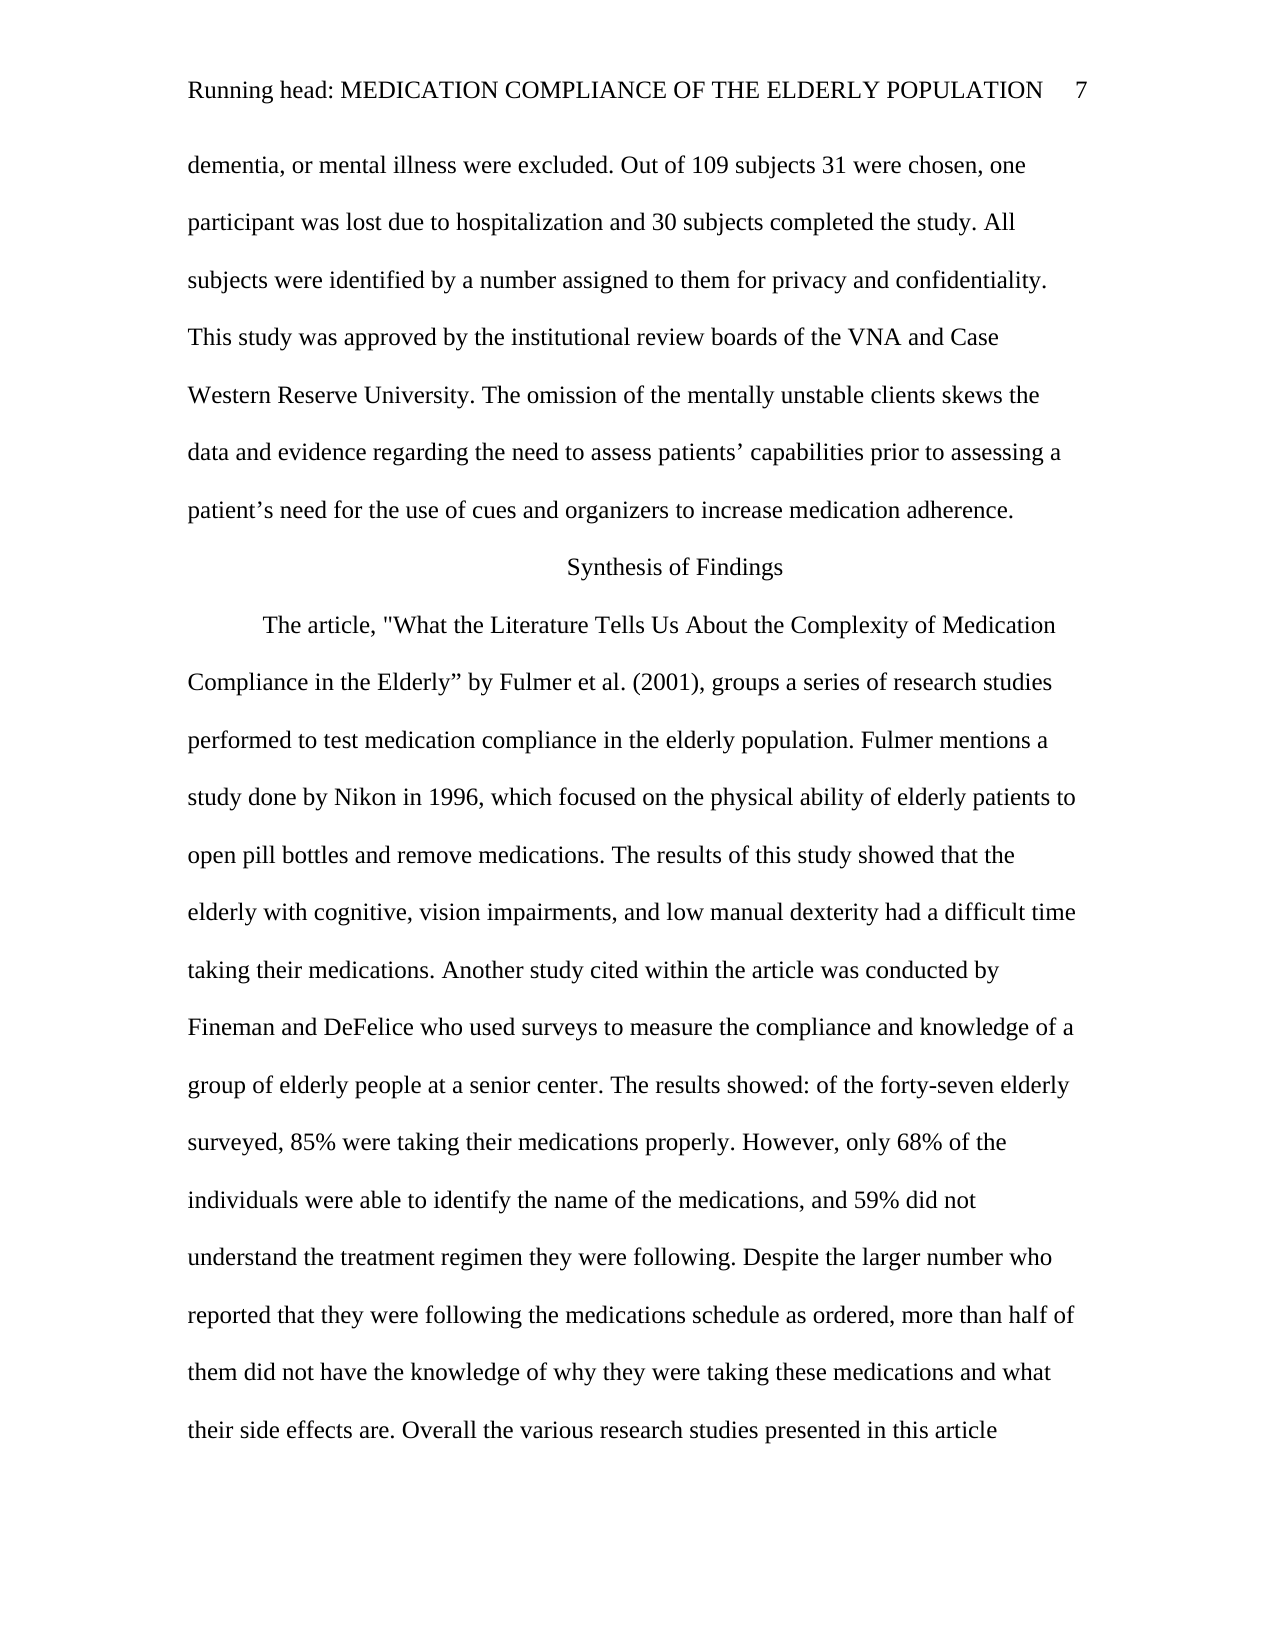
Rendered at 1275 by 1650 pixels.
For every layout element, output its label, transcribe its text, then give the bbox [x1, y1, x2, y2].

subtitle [187, 150, 1087, 524]
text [187, 610, 1087, 1444]
text Synthesis of Findings [187, 552, 1087, 581]
